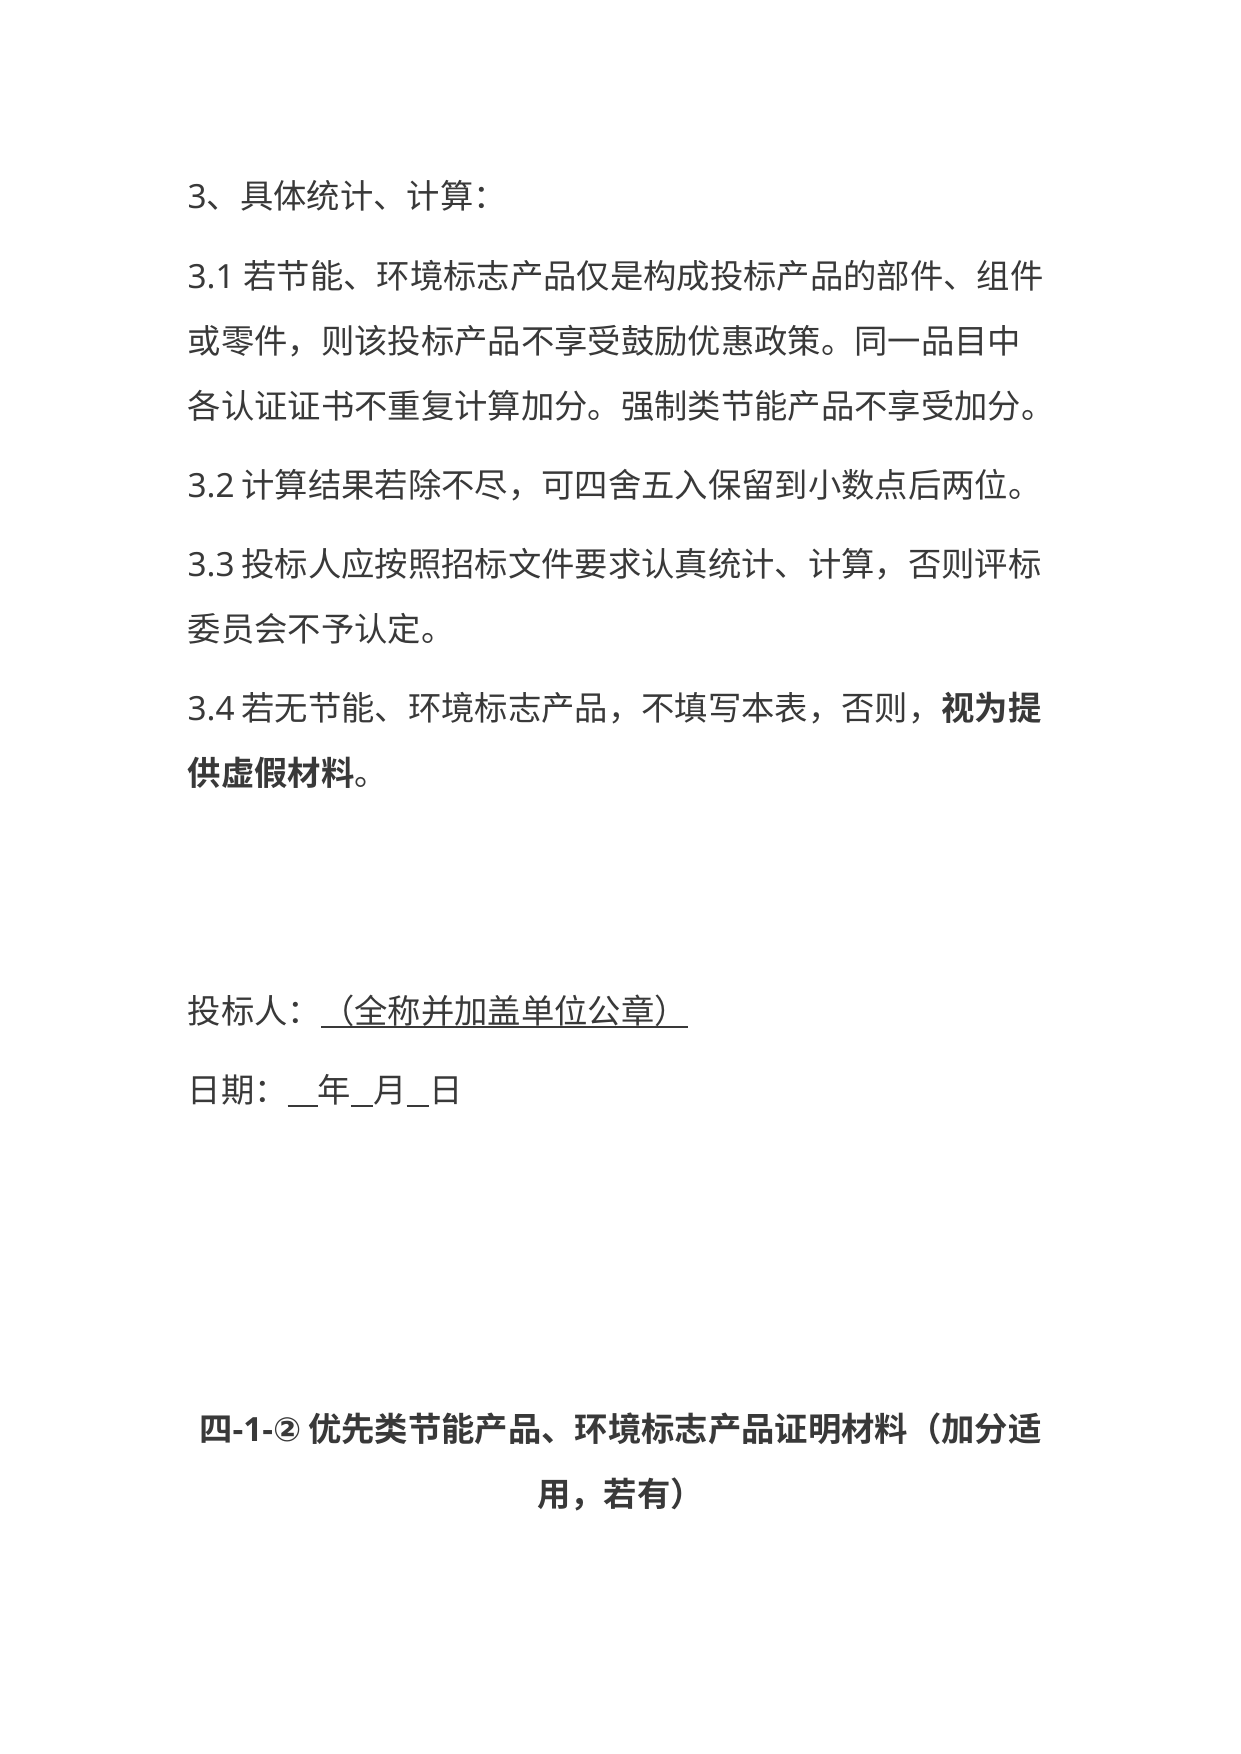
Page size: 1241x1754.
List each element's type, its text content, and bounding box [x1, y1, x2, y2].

text 3.2计算结果若除不尽，可四舍五入保留到小数点后两位。 [187, 450, 1053, 515]
text 3.3投标人应按照招标文件要求认真统计、计算，否则评标委员会不予认定。 [187, 529, 1053, 659]
text 投标人：（全称并加盖单位公章） [187, 976, 1053, 1041]
text 3.1 若节能、环境标志产品仅是构成投标产品的部件、组件或零件，则该投标产品不享受鼓励优惠政策。同一品目中各认证证书不重复计算加分。强制类节能产品不享受加分。 [187, 241, 1053, 436]
text 3、具体统计、计算： [187, 162, 1053, 227]
text 日期： 年 月 日 [187, 1055, 1053, 1120]
text 四-1-②优先类节能产品、环境标志产品证明材料（加分适用，若有） [187, 1329, 1053, 1524]
text 3.4若无节能、环境标志产品，不填写本表，否则，视为提供虚假材料。 [187, 674, 1053, 804]
